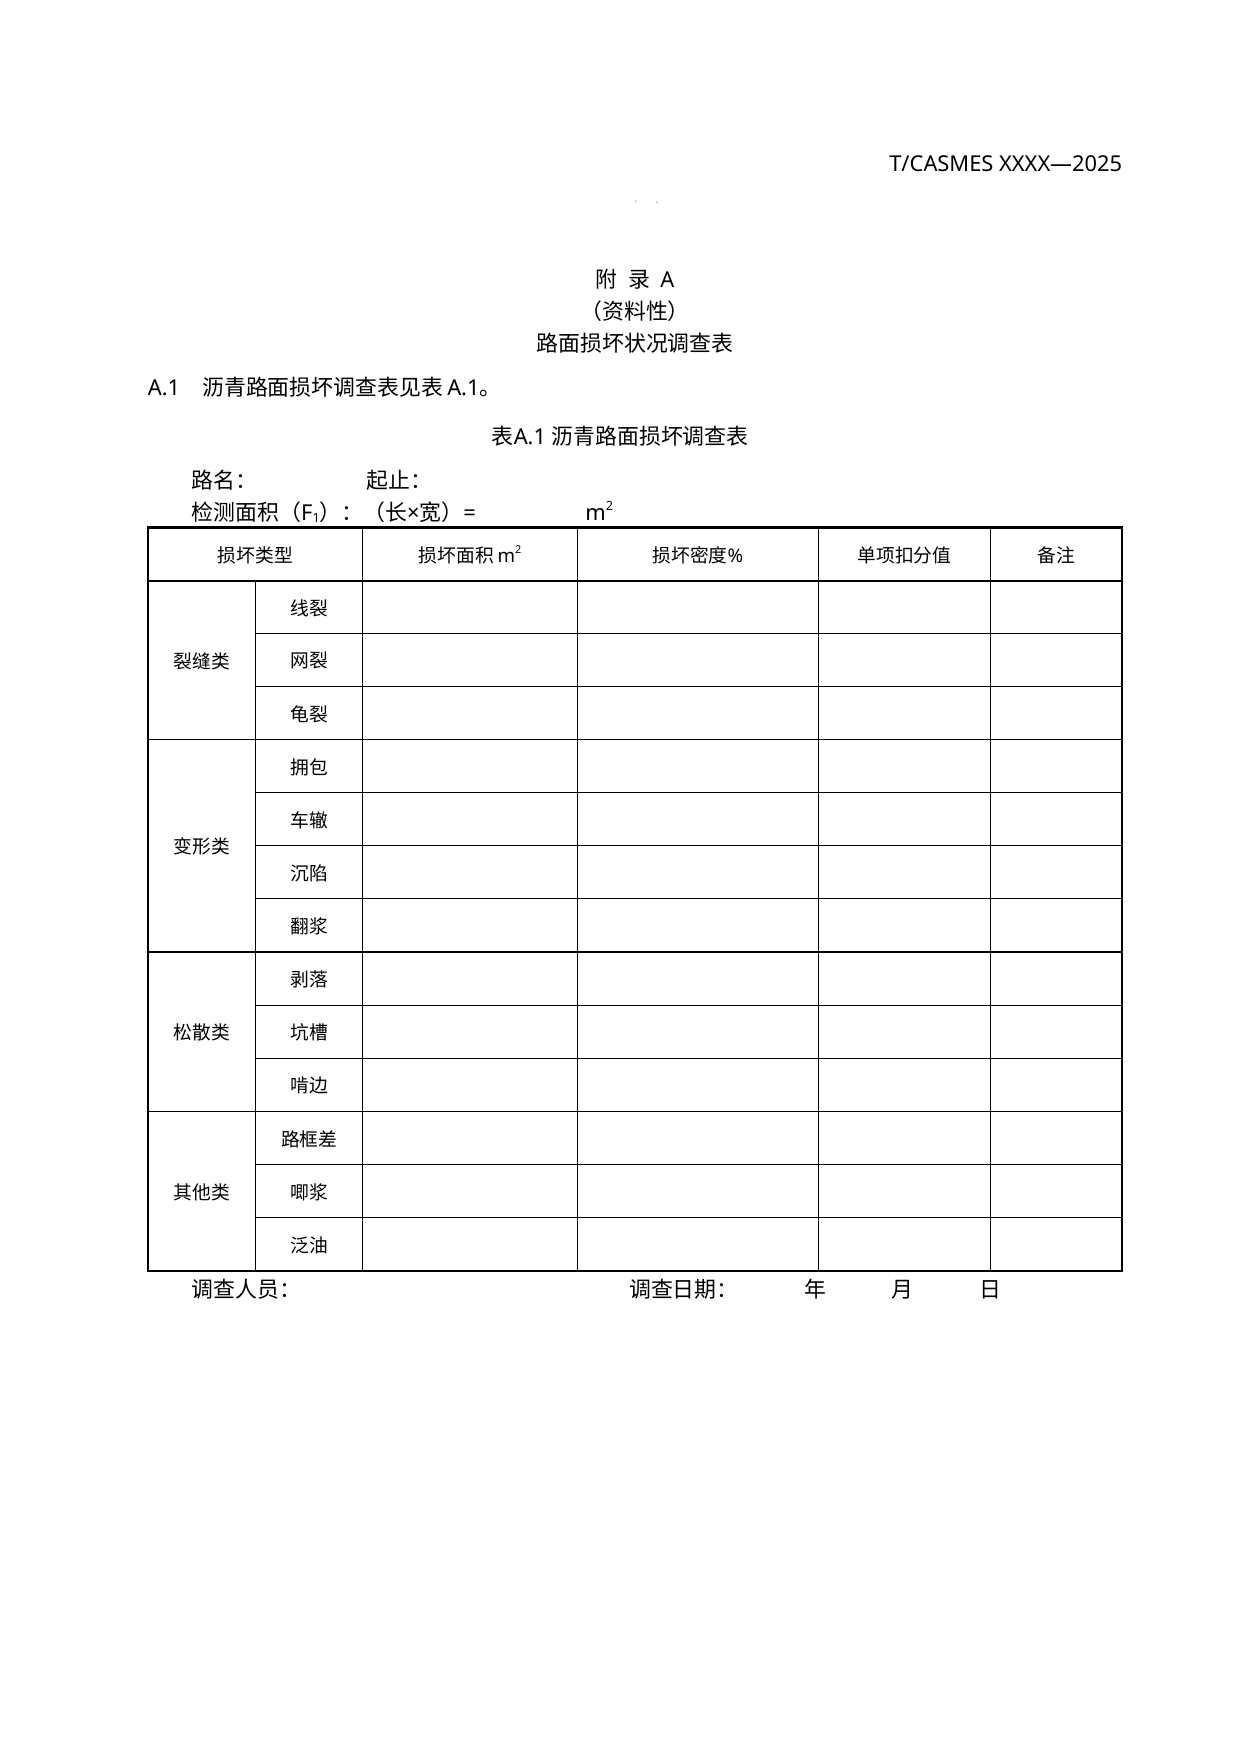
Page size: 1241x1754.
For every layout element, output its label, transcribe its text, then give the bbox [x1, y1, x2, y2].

text 沥青路面损坏调查表 [148, 419, 1122, 450]
table_cell [819, 634, 990, 686]
table_cell 变形类 [149, 740, 255, 951]
table_cell 翻浆 [256, 899, 362, 951]
table_cell [819, 793, 990, 845]
table_cell 泛油 [256, 1218, 362, 1270]
table_cell [819, 1218, 990, 1270]
table_cell 龟裂 [256, 687, 362, 739]
table_cell 拥包 [256, 740, 362, 792]
table_cell [578, 634, 818, 686]
text 沥青路面损坏调查表见表A.1。 [148, 370, 1122, 401]
table_cell [819, 846, 990, 898]
table_cell 剥落 [256, 953, 362, 1004]
table_cell [819, 1006, 990, 1058]
table_cell [819, 1165, 990, 1217]
table_cell [819, 582, 990, 633]
table_cell [363, 846, 577, 898]
table_cell [578, 1006, 818, 1058]
table_header 损坏面积m2 [363, 529, 577, 579]
table_cell [578, 1218, 818, 1270]
table_header 备注 [991, 529, 1121, 579]
table_cell [363, 740, 577, 792]
table_cell [363, 1112, 577, 1164]
table_cell [819, 687, 990, 739]
table_cell [991, 899, 1121, 951]
table_cell [578, 1059, 818, 1111]
table_cell 车辙 [256, 793, 362, 845]
table_cell [991, 582, 1121, 633]
table_header 损坏密度% [578, 529, 818, 579]
table_cell [578, 1112, 818, 1164]
table_cell 松散类 [149, 953, 255, 1111]
table_cell [363, 582, 577, 633]
table_cell [363, 634, 577, 686]
table_cell [819, 740, 990, 792]
table_cell 其他类 [149, 1112, 255, 1270]
table_cell [578, 846, 818, 898]
table_cell [363, 1165, 577, 1217]
text （资料性） 路面损坏状况调查表 [148, 262, 1122, 357]
table_cell 路框差 [256, 1112, 362, 1164]
table_cell 线裂 [256, 582, 362, 633]
table_cell [991, 1006, 1121, 1058]
table_cell [819, 899, 990, 951]
text 检测面积（F1）：（长×宽）= m2 [148, 494, 1122, 526]
table_cell [363, 687, 577, 739]
table_cell 啃边 [256, 1059, 362, 1111]
table_cell [991, 1112, 1121, 1164]
table_cell [363, 1059, 577, 1111]
table_header 损坏类型 [149, 529, 362, 579]
table_cell [578, 740, 818, 792]
table_cell 沉陷 [256, 846, 362, 898]
table_cell [578, 687, 818, 739]
table_cell 唧浆 [256, 1165, 362, 1217]
table_cell [991, 1218, 1121, 1270]
table_cell 裂缝类 [149, 582, 255, 739]
table_cell [991, 953, 1121, 1004]
table_cell [819, 953, 990, 1004]
table_header 单项扣分值 [819, 529, 990, 579]
table_cell [363, 1006, 577, 1058]
table_cell [363, 1218, 577, 1270]
table_cell [991, 634, 1121, 686]
table_cell [578, 793, 818, 845]
table_cell 网裂 [256, 634, 362, 686]
table_cell [578, 582, 818, 633]
table_cell [363, 793, 577, 845]
table_cell [578, 1165, 818, 1217]
table_cell [991, 793, 1121, 845]
text 路名： 起止： [148, 463, 1122, 494]
table_cell [991, 846, 1121, 898]
table_cell [991, 687, 1121, 739]
table_cell [363, 899, 577, 951]
table_cell [819, 1112, 990, 1164]
table_cell [991, 1165, 1121, 1217]
table_cell [991, 740, 1121, 792]
table_cell [578, 953, 818, 1004]
table_cell [991, 1059, 1121, 1111]
text 调查人员： 调查日期： 年 月 日 [148, 1272, 1122, 1304]
table_cell [363, 953, 577, 1004]
table_cell [578, 899, 818, 951]
table_cell [819, 1059, 990, 1111]
table_cell 坑槽 [256, 1006, 362, 1058]
